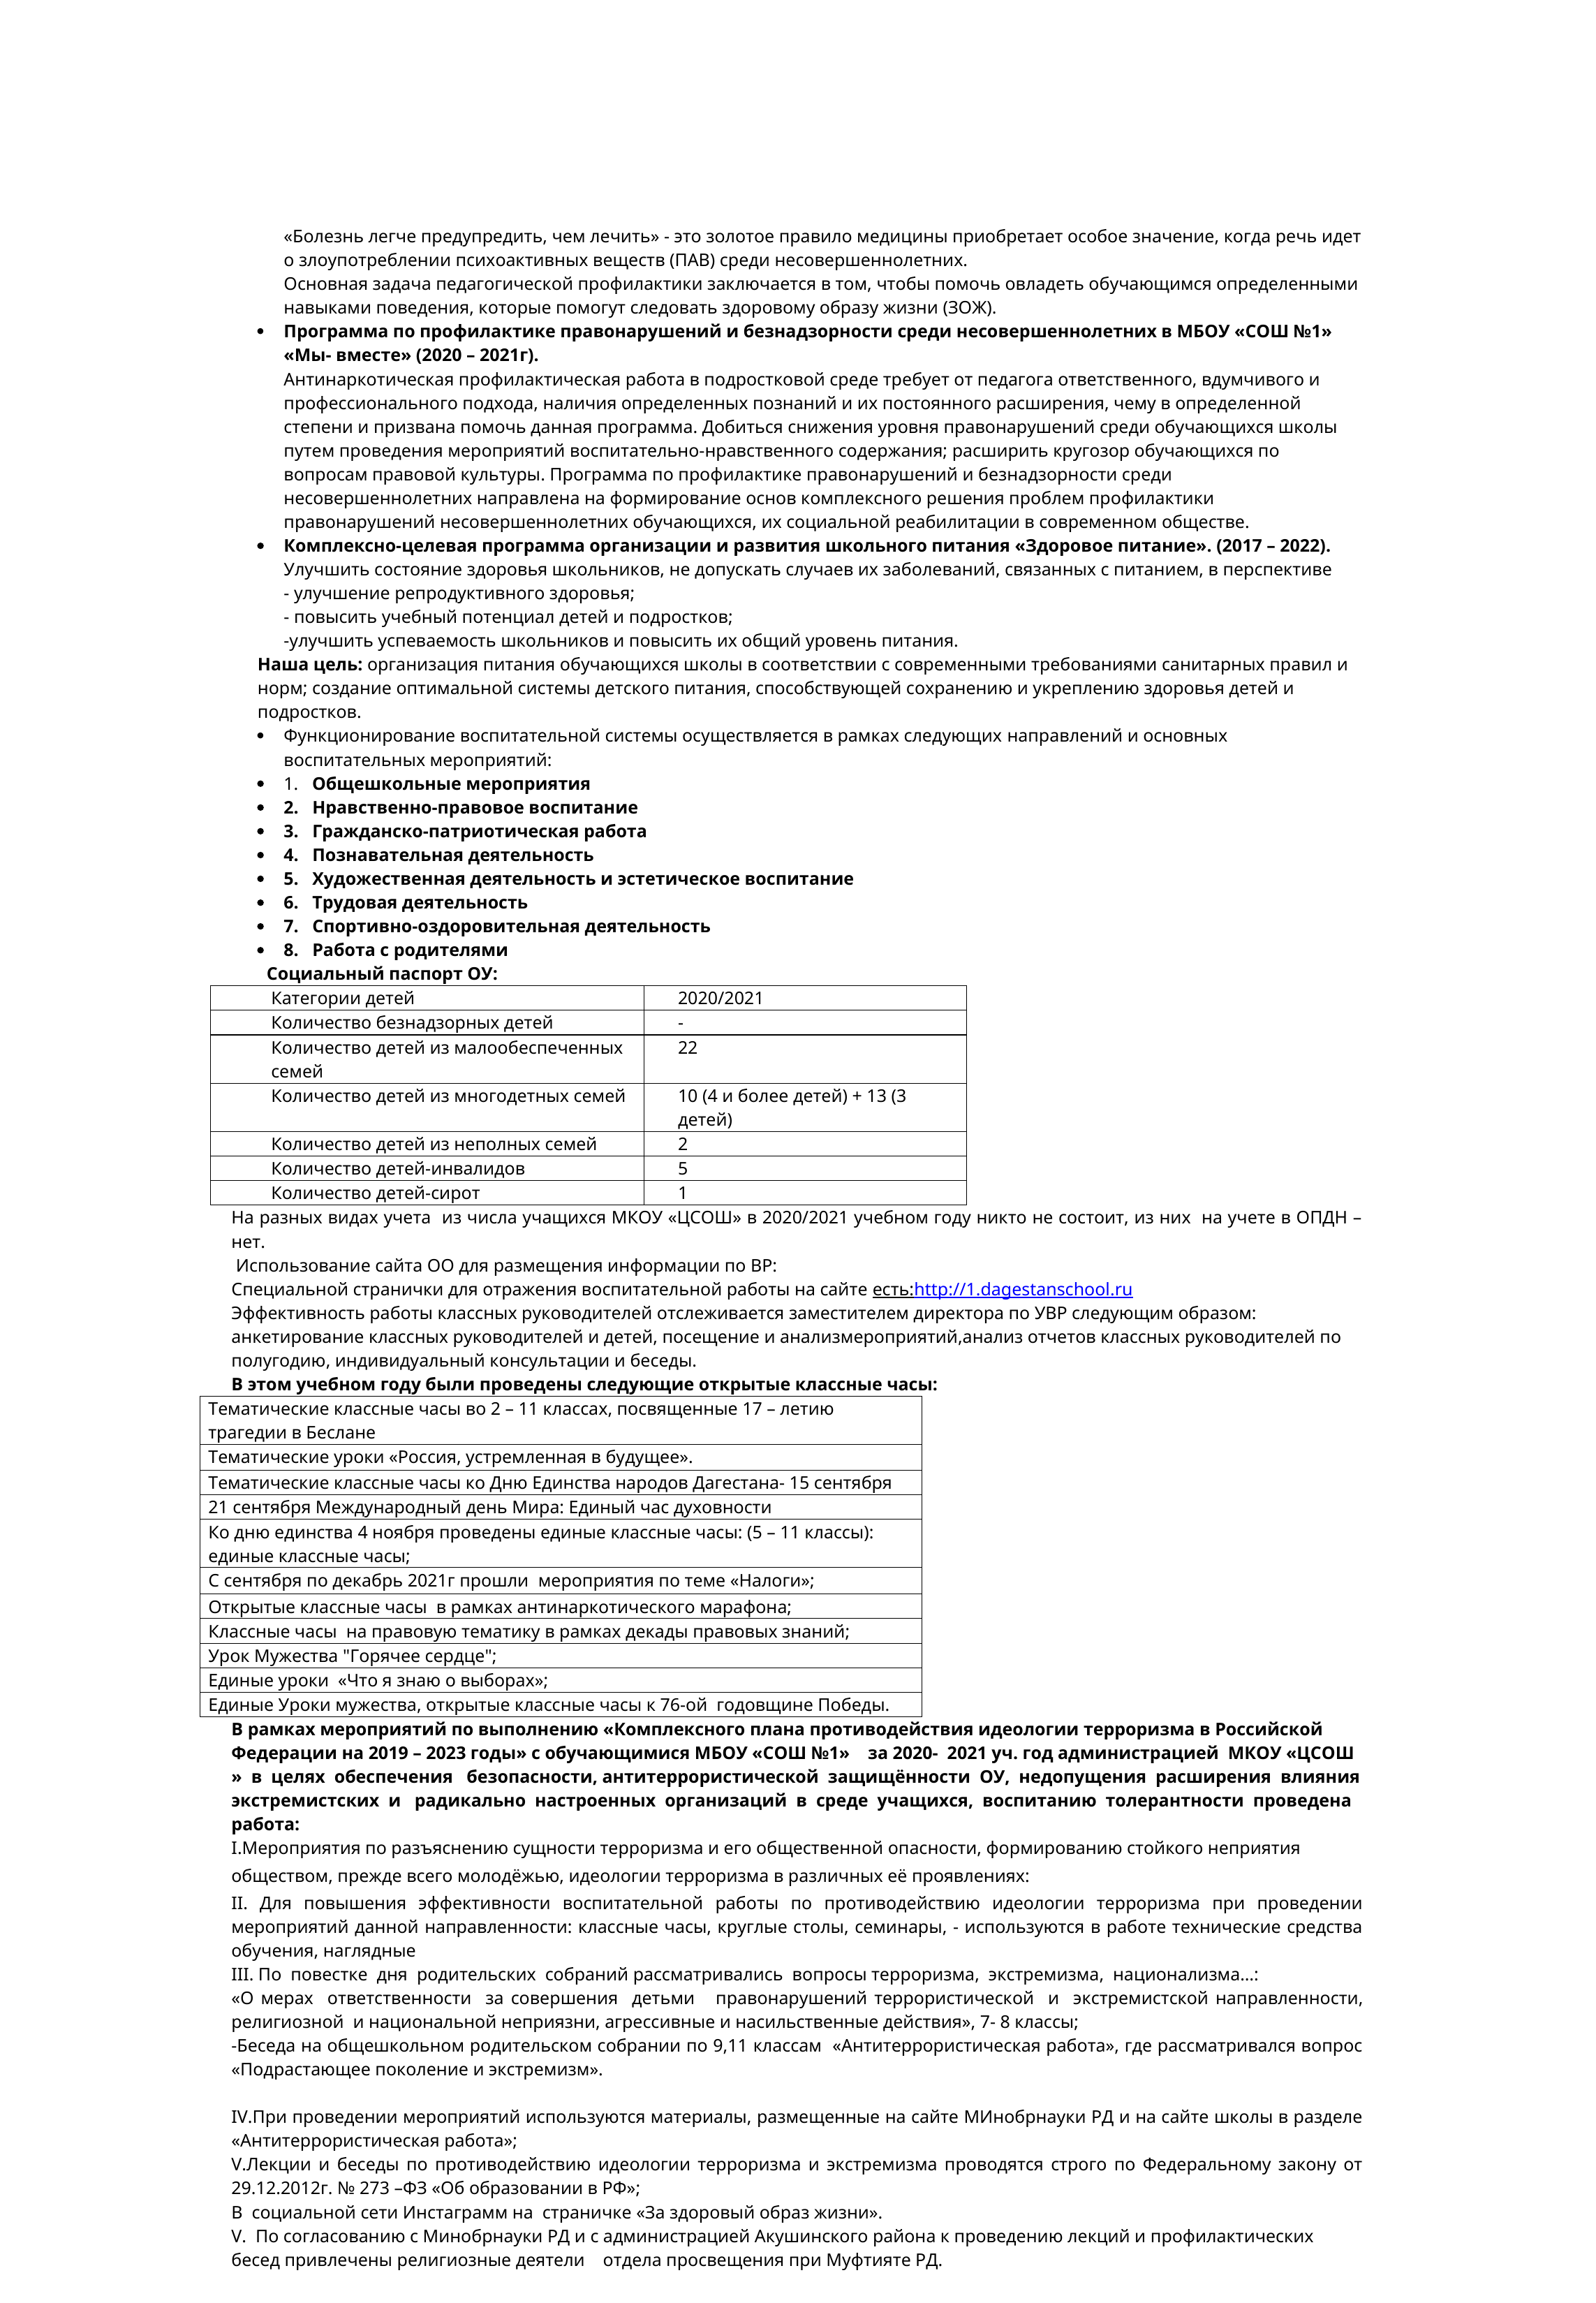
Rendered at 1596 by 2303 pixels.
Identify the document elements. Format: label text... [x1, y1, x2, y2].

list 8. Работа с родителями [258, 938, 1364, 962]
list Антинаркотическая профилактическая работа в подростковой среде требует от педагога ответственного, вдумчивого и профессионального подхода, наличия определенных познаний и их постоянного расширения, чему в определенной степени и призвана помочь данная программа. Добиться снижения уровня правонарушений среди обучающихся школы путем проведения мероприятий воспитательно-нравственного содержания; расширить кругозор обучающихся по вопросам правовой культуры. Программа по профилактике правонарушений и безнадзорности среди несовершеннолетних направлена на формирование основ комплексного решения проблем профилактики правонарушений несовершеннолетних обучающихся, их социальной реабилитации в современном обществе. [283, 367, 1364, 534]
table_cell - [644, 1010, 966, 1034]
table_cell 1 [644, 1181, 966, 1205]
list 3. Гражданско-патриотическая работа [258, 818, 1364, 842]
list Программа по профилактике правонарушений и безнадзорности среди несовершеннолетних в МБОУ «СОШ №1» «Мы- вместе» (2020 – 2021г). [258, 319, 1364, 367]
list 4. Познавательная деятельность [258, 842, 1364, 867]
table_cell Тематические уроки «Россия, устремленная в будущее». [200, 1445, 922, 1470]
text II. Для повышения эффективности воспитательной работы по противодействию идеологии терроризма при проведении мероприятий данной направленности: классные часы, круглые столы, семинары, - используются в работе технические средства обучения, наглядные [231, 1890, 1364, 1962]
list - повысить учебный потенциал детей и подростков; [283, 605, 1364, 628]
table_cell Количество детей из малообеспеченных семей [211, 1036, 644, 1083]
text «О мерах ответственности за совершения детьми правонарушений террористической и экстремистской направленности, религиозной и национальной неприязни, агрессивные и насильственные действия», 7- 8 классы; [231, 1986, 1364, 2033]
table_cell Количество детей из многодетных семей [211, 1084, 644, 1131]
text В социальной сети Инстаграмм на страничке «За здоровый образ жизни». [231, 2200, 1364, 2223]
list «Болезнь легче предупредить, чем лечить» - это золотое правило медицины приобретает особое значение, когда речь идет о злоупотреблении психоактивных веществ (ПАВ) среди несовершеннолетних. [283, 224, 1364, 272]
text IV.При проведении мероприятий используются материалы, размещенные на сайте МИнобрнауки РД и на сайте школы в разделе «Антитеррористическая работа»; [231, 2105, 1364, 2152]
text Социальный паспорт ОУ: [258, 962, 1364, 985]
table_cell С сентября по декабрь 2021г прошли мероприятия по теме «Налоги»; [200, 1568, 922, 1594]
list 6. Трудовая деятельность [258, 890, 1364, 914]
table_cell Количество детей из неполных семей [211, 1132, 644, 1156]
list Комплексно-целевая программа организации и развития школьного питания «Здоровое питание». (2017 – 2022). [258, 534, 1364, 557]
list 2. Нравственно-правовое воспитание [258, 795, 1364, 818]
table_cell Единые Уроки мужества, открытые классные часы к 76-ой годовщине Победы. [200, 1693, 922, 1716]
text Эффективность работы классных руководителей отслеживается заместителем директора по УВР следующим образом: анкетирование классных руководителей и детей, посещение и анализмероприятий,анализ отчетов классных руководителей по полугодию, индивидуальный консультации и беседы. [231, 1300, 1364, 1371]
list 7. Спортивно-оздоровительная деятельность [258, 914, 1364, 938]
table_cell Ко дню единства 4 ноября проведены единые классные часы: (5 – 11 классы): единые классные часы; [200, 1520, 922, 1567]
table_cell Урок Мужества "Горячее сердце"; [200, 1644, 922, 1667]
text В рамках мероприятий по выполнению «Комплексного плана противодействия идеологии терроризма в Российской Федерации на 2019 – 2023 годы» с обучающимися МБОУ «СОШ №1» за 2020- 2021 уч. год администрацией МКОУ «ЦСОШ » в целях обеспечения безопасности, антитеррористической защищённости ОУ, недопущения расширения влияния экстремистских и радикально настроенных организаций в среде учащихся, воспитанию толерантности проведена работа: [231, 1717, 1364, 1836]
table_header Категории детей [211, 986, 644, 1010]
table_cell Единые уроки «Что я знаю о выборах»; [200, 1668, 922, 1692]
text Использование сайта ОО для размещения информации по ВР: [231, 1253, 1364, 1276]
table_cell 10 (4 и более детей) + 13 (3 детей) [644, 1084, 966, 1131]
text III. По повестке дня родительских собраний рассматривались вопросы терроризма, экстремизма, национализма…: [231, 1962, 1364, 1986]
table_cell Классные часы на правовую тематику в рамках декады правовых знаний; [200, 1619, 922, 1642]
list Улучшить состояние здоровья школьников, не допускать случаев их заболеваний, связанных с питанием, в перспективе [283, 557, 1364, 581]
text В этом учебном году были проведены следующие открытые классные часы: [231, 1371, 1364, 1396]
table_cell Количество детей-инвалидов [211, 1156, 644, 1180]
table_header 2020/2021 [644, 986, 966, 1010]
table_cell Количество детей-сирот [211, 1181, 644, 1205]
list 1. Общешкольные мероприятия [258, 771, 1364, 795]
text I.Мероприятия по разъяснению сущности терроризма и его общественной опасности, формированию стойкого неприятия обществом, прежде всего молодёжью, идеологии терроризма в различных её проявлениях: [231, 1836, 1364, 1887]
list Функционирование воспитательной системы осуществляется в рамках следующих направлений и основных воспитательных мероприятий: [258, 723, 1364, 771]
list Основная задача педагогической профилактики заключается в том, чтобы помочь овладеть обучающимся определенными навыками поведения, которые помогут следовать здоровому образу жизни (ЗОЖ). [283, 272, 1364, 319]
text V. По согласованию с Минобрнауки РД и с администрацией Акушинского района к проведению лекций и профилактических бесед привлечены религиозные деятели отдела просвещения при Муфтияте РД. [231, 2223, 1364, 2271]
list - улучшение репродуктивного здоровья; [283, 581, 1364, 605]
table_cell 21 сентября Международный день Мира: Единый час духовности [200, 1495, 922, 1519]
text На разных видах учета из числа учащихся МКОУ «ЦСОШ» в 2020/2021 учебном году никто не состоит, из них на учете в ОПДН – нет. [231, 1205, 1364, 1253]
table_header Тематические классные часы во 2 – 11 классах, посвященные 17 – летию трагедии в Беслане [200, 1397, 922, 1444]
table_cell 22 [644, 1036, 966, 1083]
list 5. Художественная деятельность и эстетическое воспитание [258, 867, 1364, 890]
table_cell Количество безнадзорных детей [211, 1010, 644, 1034]
table_cell 5 [644, 1156, 966, 1180]
text Специальной странички для отражения воспитательной работы на сайте есть:http://1.dagestanschool.ru [231, 1276, 1364, 1300]
text V.Лекции и беседы по противодействию идеологии терроризма и экстремизма проводятся строго по Федеральному закону от 29.12.2012г. № 273 –ФЗ «Об образовании в РФ»; [231, 2152, 1364, 2200]
table_cell Тематические классные часы ко Дню Единства народов Дагестана- 15 сентября [200, 1471, 922, 1494]
text Наша цель: организация питания обучающихся школы в соответствии с современными требованиями санитарных правил и норм; создание оптимальной системы детского питания, способствующей сохранению и укреплению здоровья детей и подростков. [258, 652, 1364, 723]
table_cell Открытые классные часы в рамках антинаркотического марафона; [200, 1594, 922, 1618]
table_cell 2 [644, 1132, 966, 1156]
list -улучшить успеваемость школьников и повысить их общий уровень питания. [283, 628, 1364, 652]
text -Беседа на общешкольном родительском собрании по 9,11 классам «Антитеррористическая работа», где рассматривался вопрос «Подрастающее поколение и экстремизм». [231, 2033, 1364, 2081]
